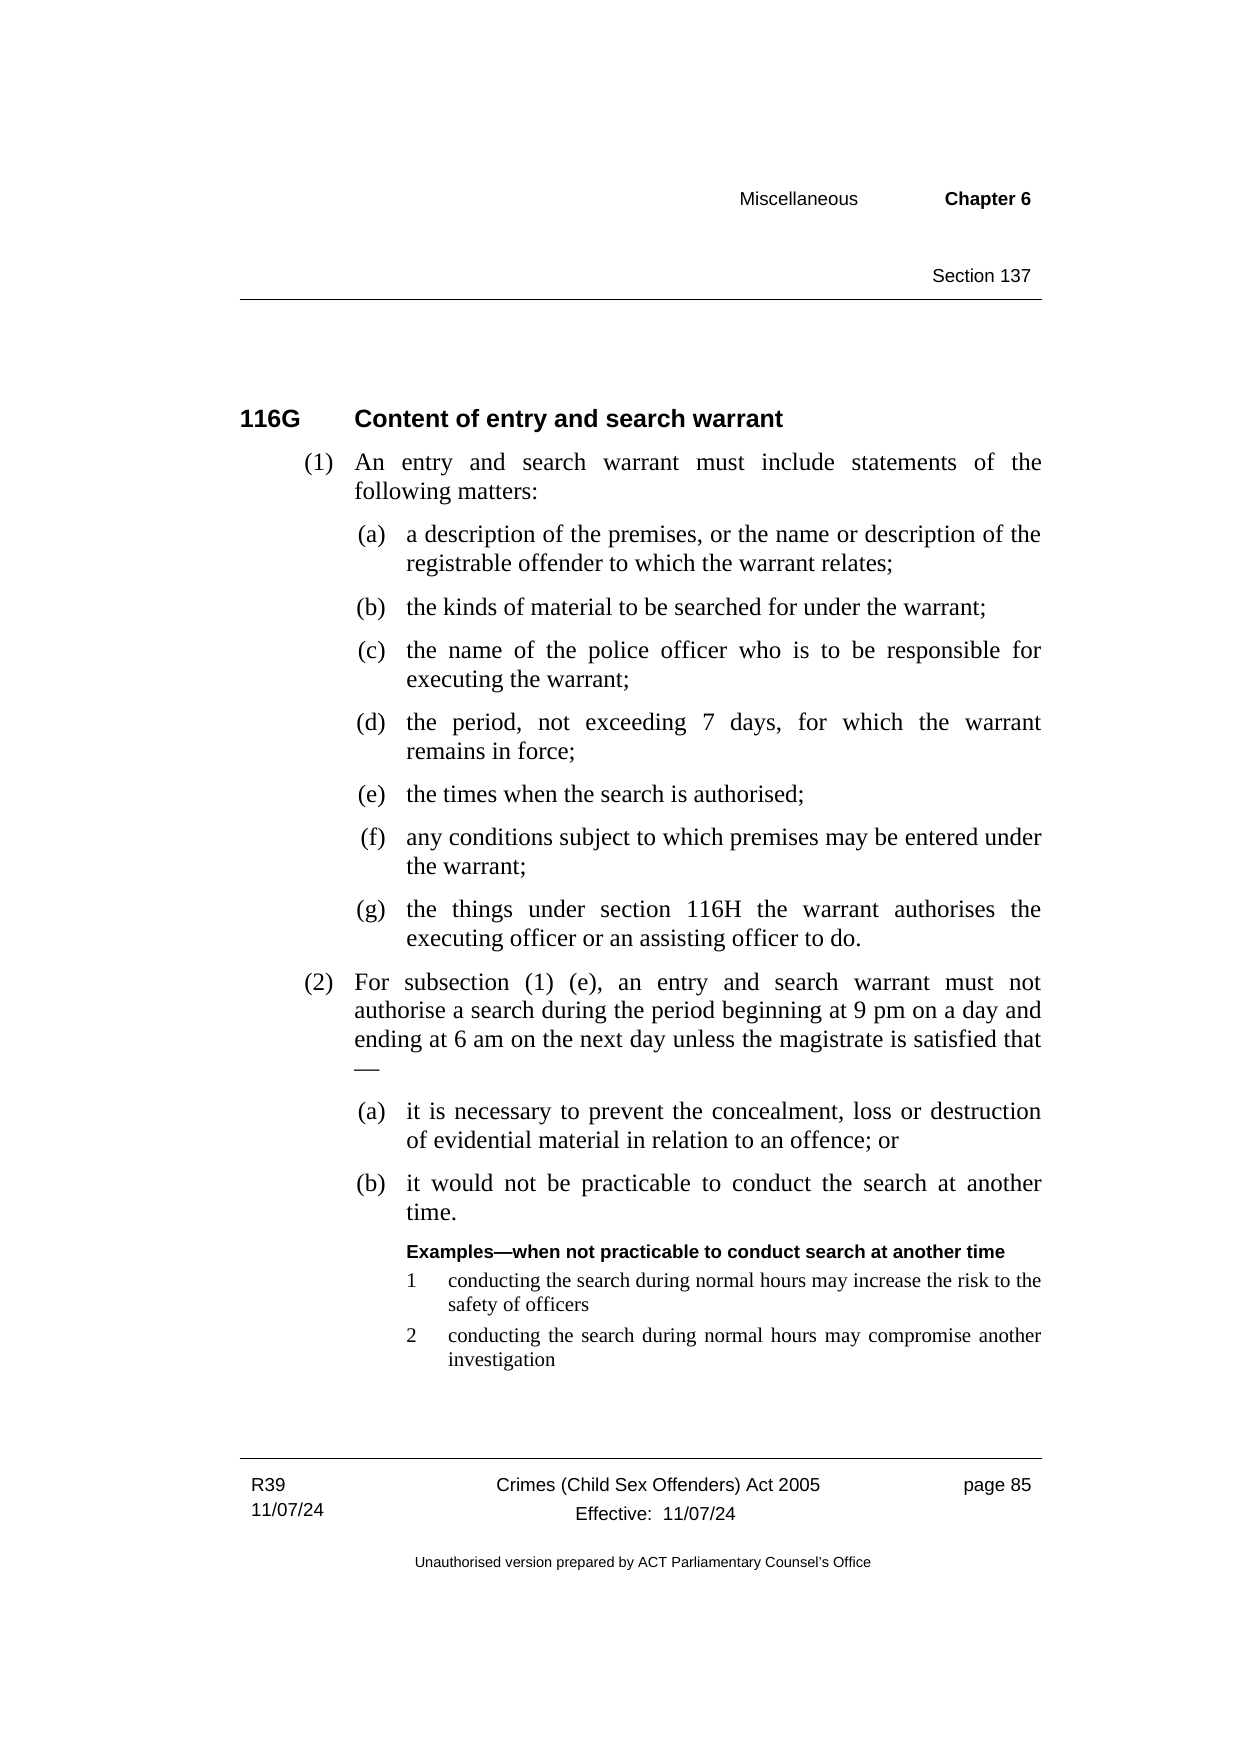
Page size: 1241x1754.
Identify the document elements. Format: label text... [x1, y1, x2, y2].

text (a) it is necessary to prevent the concealment, loss or destruction of evidential material in relation to an offence; or [239, 1096, 1042, 1154]
text (f) any conditions subject to which premises may be entered under the warrant; [239, 822, 1042, 880]
text (c) the name of the police officer who is to be responsible for executing the warrant; [239, 635, 1042, 692]
text (g) the things under section 116H the warrant authorises the executing officer or an assisting officer to do. [239, 894, 1042, 952]
text Examples—when not practicable to conduct search at another time [406, 1240, 1042, 1262]
text 116G Content of entry and search warrant [239, 404, 1042, 433]
text 2 conducting the search during normal hours may compromise another investigation [406, 1323, 1042, 1371]
text (a) a description of the premises, or the name or description of the registrable offender to which the warrant relates; [239, 519, 1042, 577]
text (1) An entry and search warrant must include statements of the following matters: [239, 447, 1042, 505]
text (b) it would not be practicable to conduct the search at another time. [239, 1168, 1042, 1226]
text (e) the times when the search is authorised; [239, 779, 1042, 808]
text (d) the period, not exceeding 7 days, for which the warrant remains in force; [239, 707, 1042, 764]
text (b) the kinds of material to be searched for under the warrant; [239, 592, 1042, 620]
text (2) For subsection (1) (e), an entry and search warrant must not authorise a search during the period beginning at 9 pm on a day and ending at 6 am on the next day unless the magistrate is satisfied that— [239, 967, 1042, 1082]
text 1 conducting the search during normal hours may increase the risk to the safety of officers [406, 1268, 1042, 1316]
